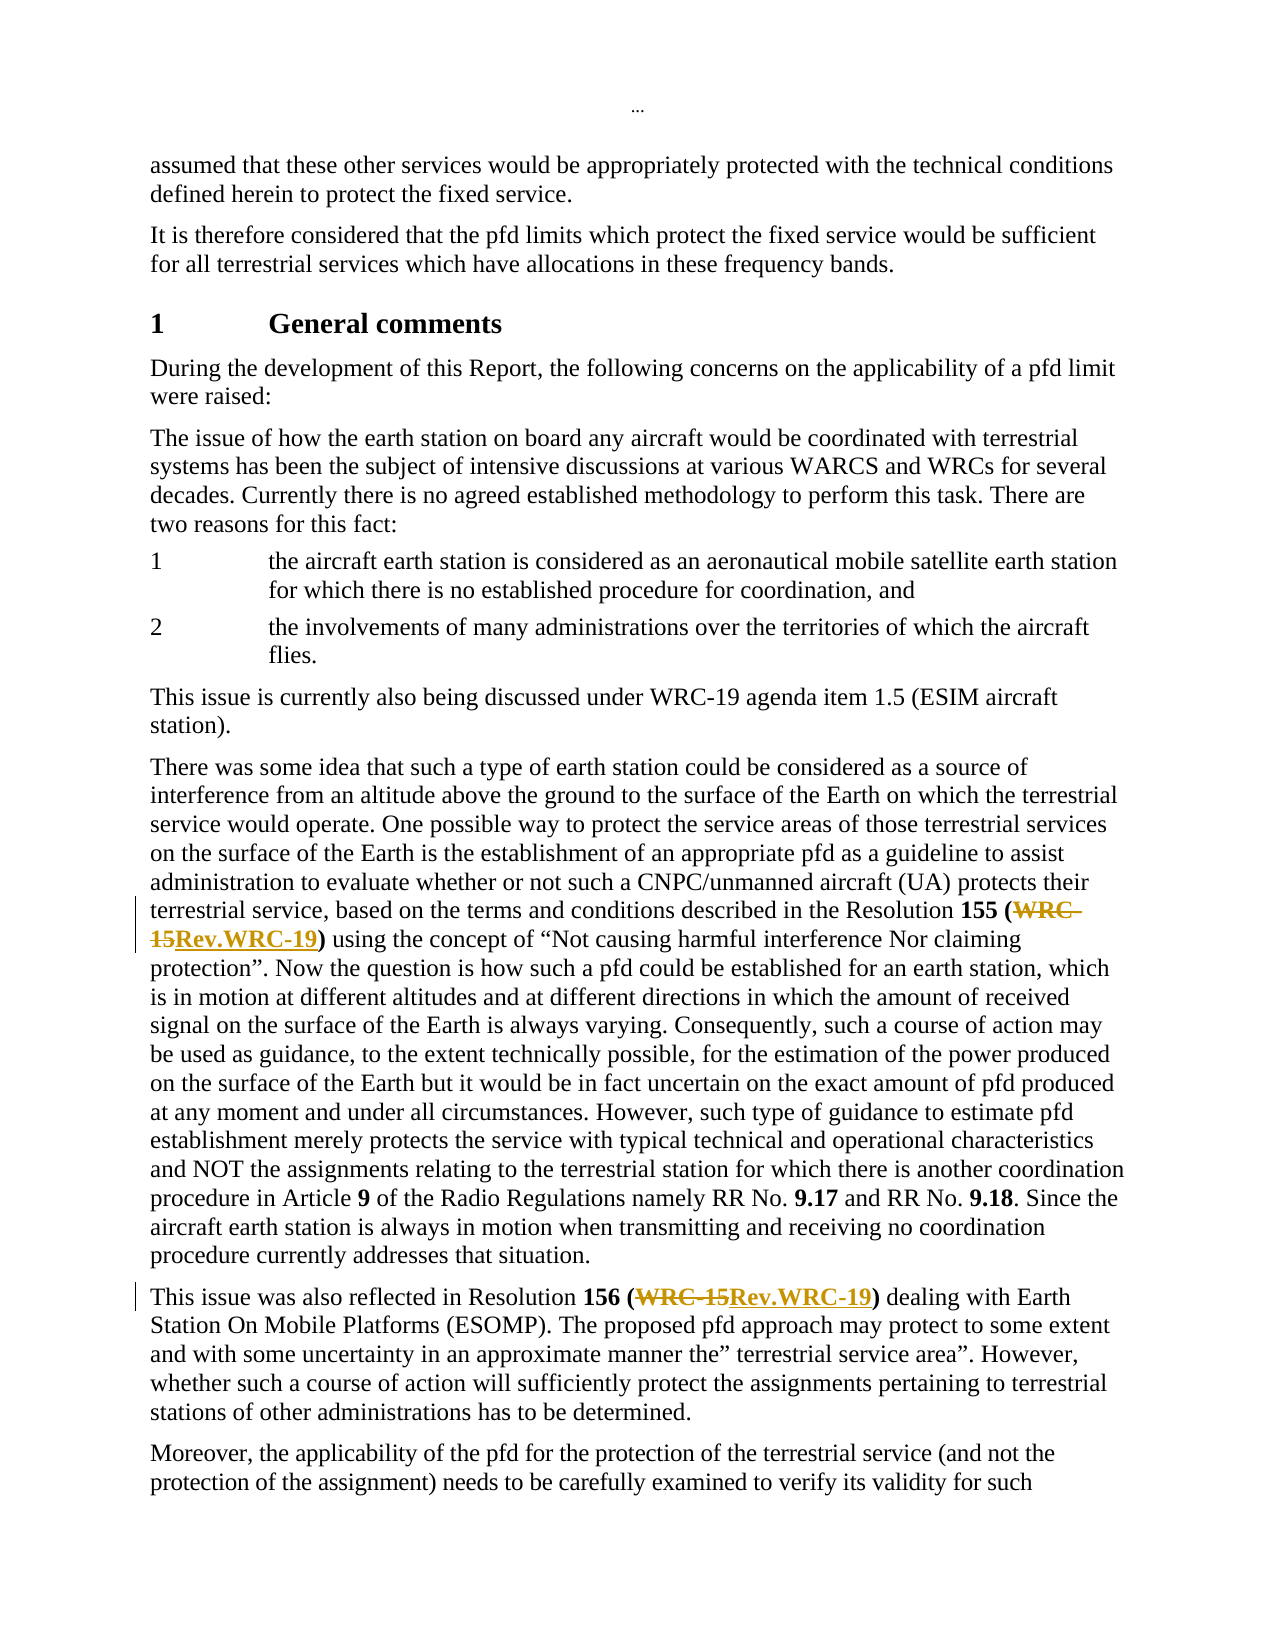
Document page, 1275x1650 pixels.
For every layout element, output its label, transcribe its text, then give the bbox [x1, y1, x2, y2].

list General comments [150, 307, 1125, 340]
text 2 the involvements of many administrations over the territories of which the aircraft flies. [150, 612, 1125, 669]
text This issue is currently also being discussed under WRC-19 agenda item 1.5 (ESIM aircraft station). [150, 682, 1125, 739]
text This issue was also reflected in Resolution 156 () dealing with Earth Station On Mobile Platforms (ESOMP). The proposed pfd approach may protect to some extent and with some uncertainty in an approximate manner the” terrestrial service area”. However, whether such a course of action will sufficiently protect the assignments pertaining to terrestrial stations of other administrations has to be determined. [150, 1282, 1125, 1426]
text There was some idea that such a type of earth station could be considered as a source of interference from an altitude above the ground to the surface of the Earth on which the terrestrial service would operate. One possible way to protect the service areas of those terrestrial services on the surface of the Earth is the establishment of an appropriate pfd as a guideline to assist administration to evaluate whether or not such a CNPC/unmanned aircraft (UA) protects their terrestrial service, based on the terms and conditions described in the Resolution 155 () using the concept of “Not causing harmful interference Nor claiming protection”. Now the question is how such a pfd could be established for an earth station, which is in motion at different altitudes and at different directions in which the amount of received signal on the surface of the Earth is always varying. Consequently, such a course of action may be used as guidance, to the extent technically possible, for the estimation of the power produced on the surface of the Earth but it would be in fact uncertain on the exact amount of pfd produced at any moment and under all circumstances. However, such type of guidance to estimate pfd establishment merely protects the service with typical technical and operational characteristics and NOT the assignments relating to the terrestrial station for which there is another coordination procedure in Article 9 of the Radio Regulations namely RR No. 9.17 and RR No. 9.18. Since the aircraft earth station is always in motion when transmitting and receiving no coordination procedure currently addresses that situation. [150, 752, 1125, 1269]
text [150, 1438, 1125, 1496]
text The issue of how the earth station on board any aircraft would be coordinated with terrestrial systems has been the subject of intensive discussions at various WARCS and WRCs for several decades. Currently there is no agreed established methodology to perform this task. There are two reasons for this fact: [150, 423, 1125, 538]
text During the development of this Report, the following concerns on the applicability of a pfd limit were raised: [150, 353, 1125, 410]
text 1 the aircraft earth station is considered as an aeronautical mobile satellite earth station for which there is no established procedure for coordination, and [150, 546, 1125, 603]
text It is therefore considered that the pfd limits which protect the fixed service would be sufficient for all terrestrial services which have allocations in these frequency bands. [150, 220, 1125, 277]
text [150, 150, 1125, 207]
